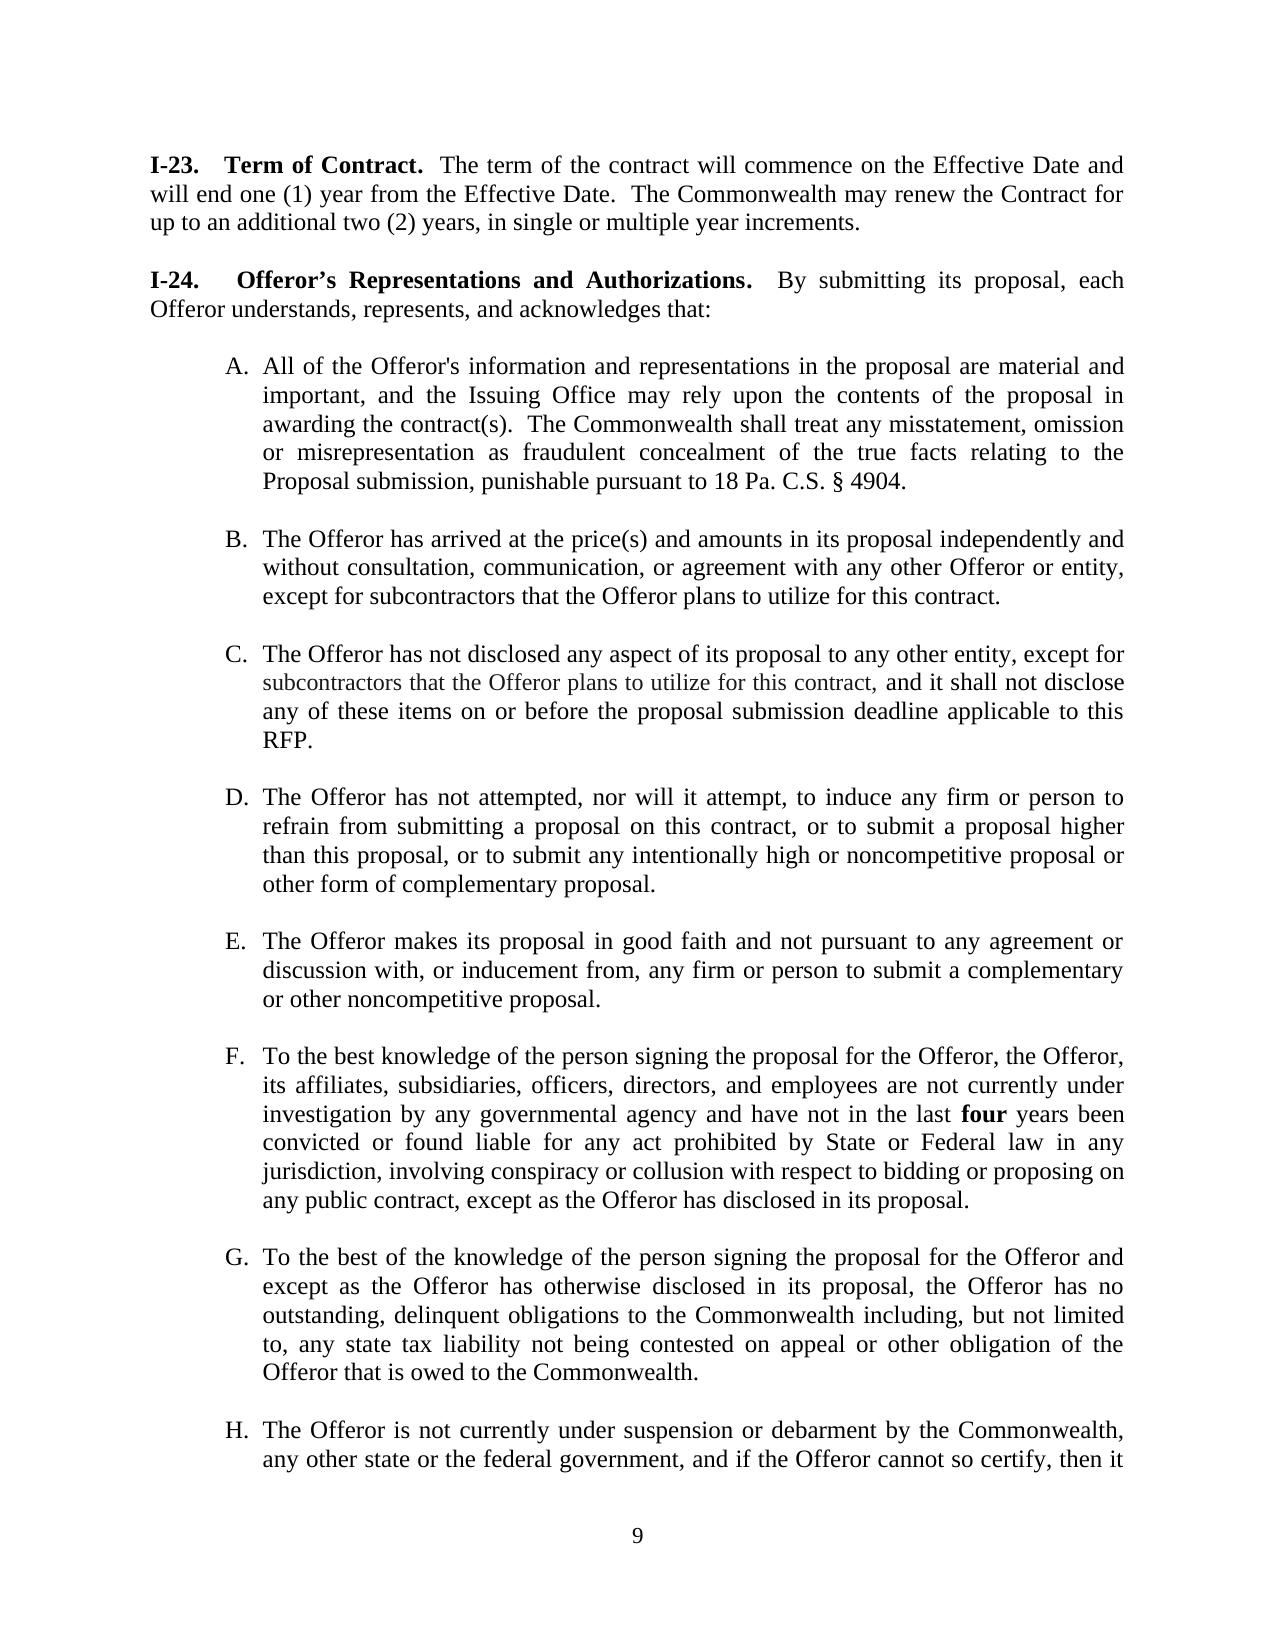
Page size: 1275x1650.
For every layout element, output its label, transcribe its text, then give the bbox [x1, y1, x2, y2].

list To the best knowledge of the person signing the proposal for the Offeror, the Offeror, its affiliates, subsidiaries, officers, directors, and employees are not currently under investigation by any governmental agency and have not in the last four years been convicted or found liable for any act prohibited by State or Federal law in any jurisdiction, involving conspiracy or collusion with respect to bidding or proposing on any public contract, except as the Offeror has disclosed in its proposal. [225, 1041, 1125, 1214]
list The Offeror has not attempted, nor will it attempt, to induce any firm or person to refrain from submitting a proposal on this contract, or to submit a proposal higher than this proposal, or to submit any intentionally high or noncompetitive proposal or other form of complementary proposal. [225, 782, 1125, 897]
list The Offeror has not disclosed any aspect of its proposal to any other entity, except for subcontractors that the Offeror plans to utilize for this contract, and it shall not disclose any of these items on or before the proposal submission deadline applicable to this RFP. [225, 639, 1125, 754]
text I-23. Term of Contract. The term of the contract will commence on the Effective Date and will end one (1) year from the Effective Date. The Commonwealth may renew the Contract for up to an additional two (2) years, in single or multiple year increments. [150, 150, 1125, 236]
list All of the Offeror's information and representations in the proposal are material and important, and the Issuing Office may rely upon the contents of the proposal in awarding the contract(s). The Commonwealth shall treat any misstatement, omission or misrepresentation as fraudulent concealment of the true facts relating to the Proposal submission, punishable pursuant to 18 Pa. C.S. § 4904. [225, 351, 1125, 495]
list To the best of the knowledge of the person signing the proposal for the Offeror and except as the Offeror has otherwise disclosed in its proposal, the Offeror has no outstanding, delinquent obligations to the Commonwealth including, but not limited to, any state tax liability not being contested on appeal or other obligation of the Offeror that is owed to the Commonwealth. [225, 1242, 1125, 1386]
list The Offeror has arrived at the price(s) and amounts in its proposal independently and without consultation, communication, or agreement with any other Offeror or entity, except for subcontractors that the Offeror plans to utilize for this contract. [225, 524, 1125, 610]
text I-24. Offeror’s Representations and Authorizations. By submitting its proposal, each Offeror understands, represents, and acknowledges that: [150, 265, 1125, 322]
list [225, 1415, 1125, 1472]
list The Offeror makes its proposal in good faith and not pursuant to any agreement or discussion with, or inducement from, any firm or person to submit a complementary or other noncompetitive proposal. [225, 926, 1125, 1012]
